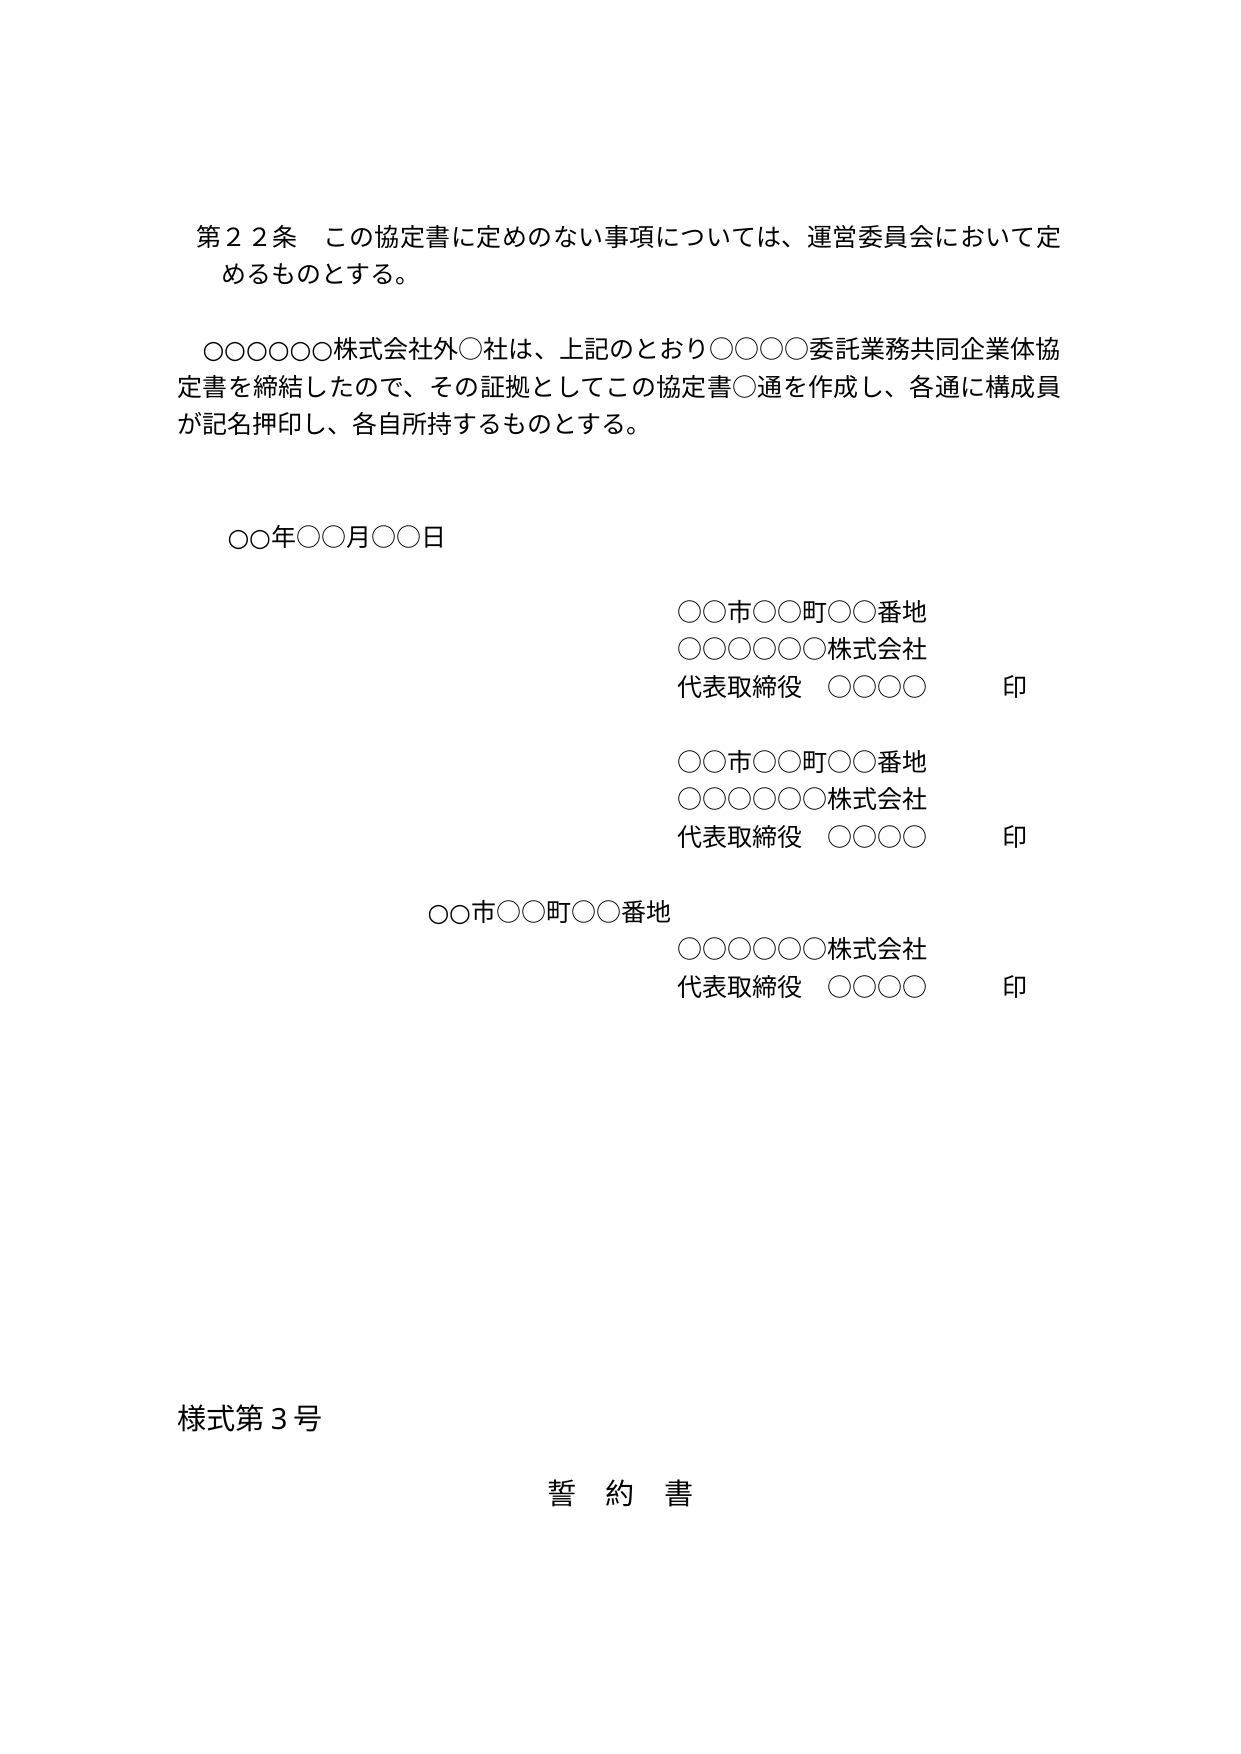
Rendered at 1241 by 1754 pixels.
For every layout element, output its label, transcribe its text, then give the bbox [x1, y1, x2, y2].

text 代表取締役 ○○○○ 印 [177, 967, 1063, 1004]
text ○○○○○○株式会社 [177, 779, 1063, 817]
text ○○市○○町○○番地 [177, 742, 1063, 779]
text 第２２条 この協定書に定めのない事項については、運営委員会において定めるものとする。 [196, 217, 1063, 292]
text ○○年○○月○○日 [177, 517, 1063, 554]
text ○○市○○町○○番地 [177, 592, 1063, 629]
text ○○○○○○株式会社 [177, 629, 1063, 667]
text 代表取締役 ○○○○ 印 [177, 817, 1063, 854]
text 様式第3号 [177, 1379, 1063, 1454]
text 誓 約 書 [177, 1454, 1063, 1529]
text ○○市○○町○○番地 [177, 892, 1063, 929]
text ○○○○○○株式会社 [177, 929, 1063, 967]
text ○○○○○○株式会社外○社は、上記のとおり○○○○委託業務共同企業体協定書を締結したので、その証拠としてこの協定書○通を作成し、各通に構成員が記名押印し、各自所持するものとする。 [177, 329, 1063, 442]
text 代表取締役 ○○○○ 印 [177, 667, 1063, 704]
